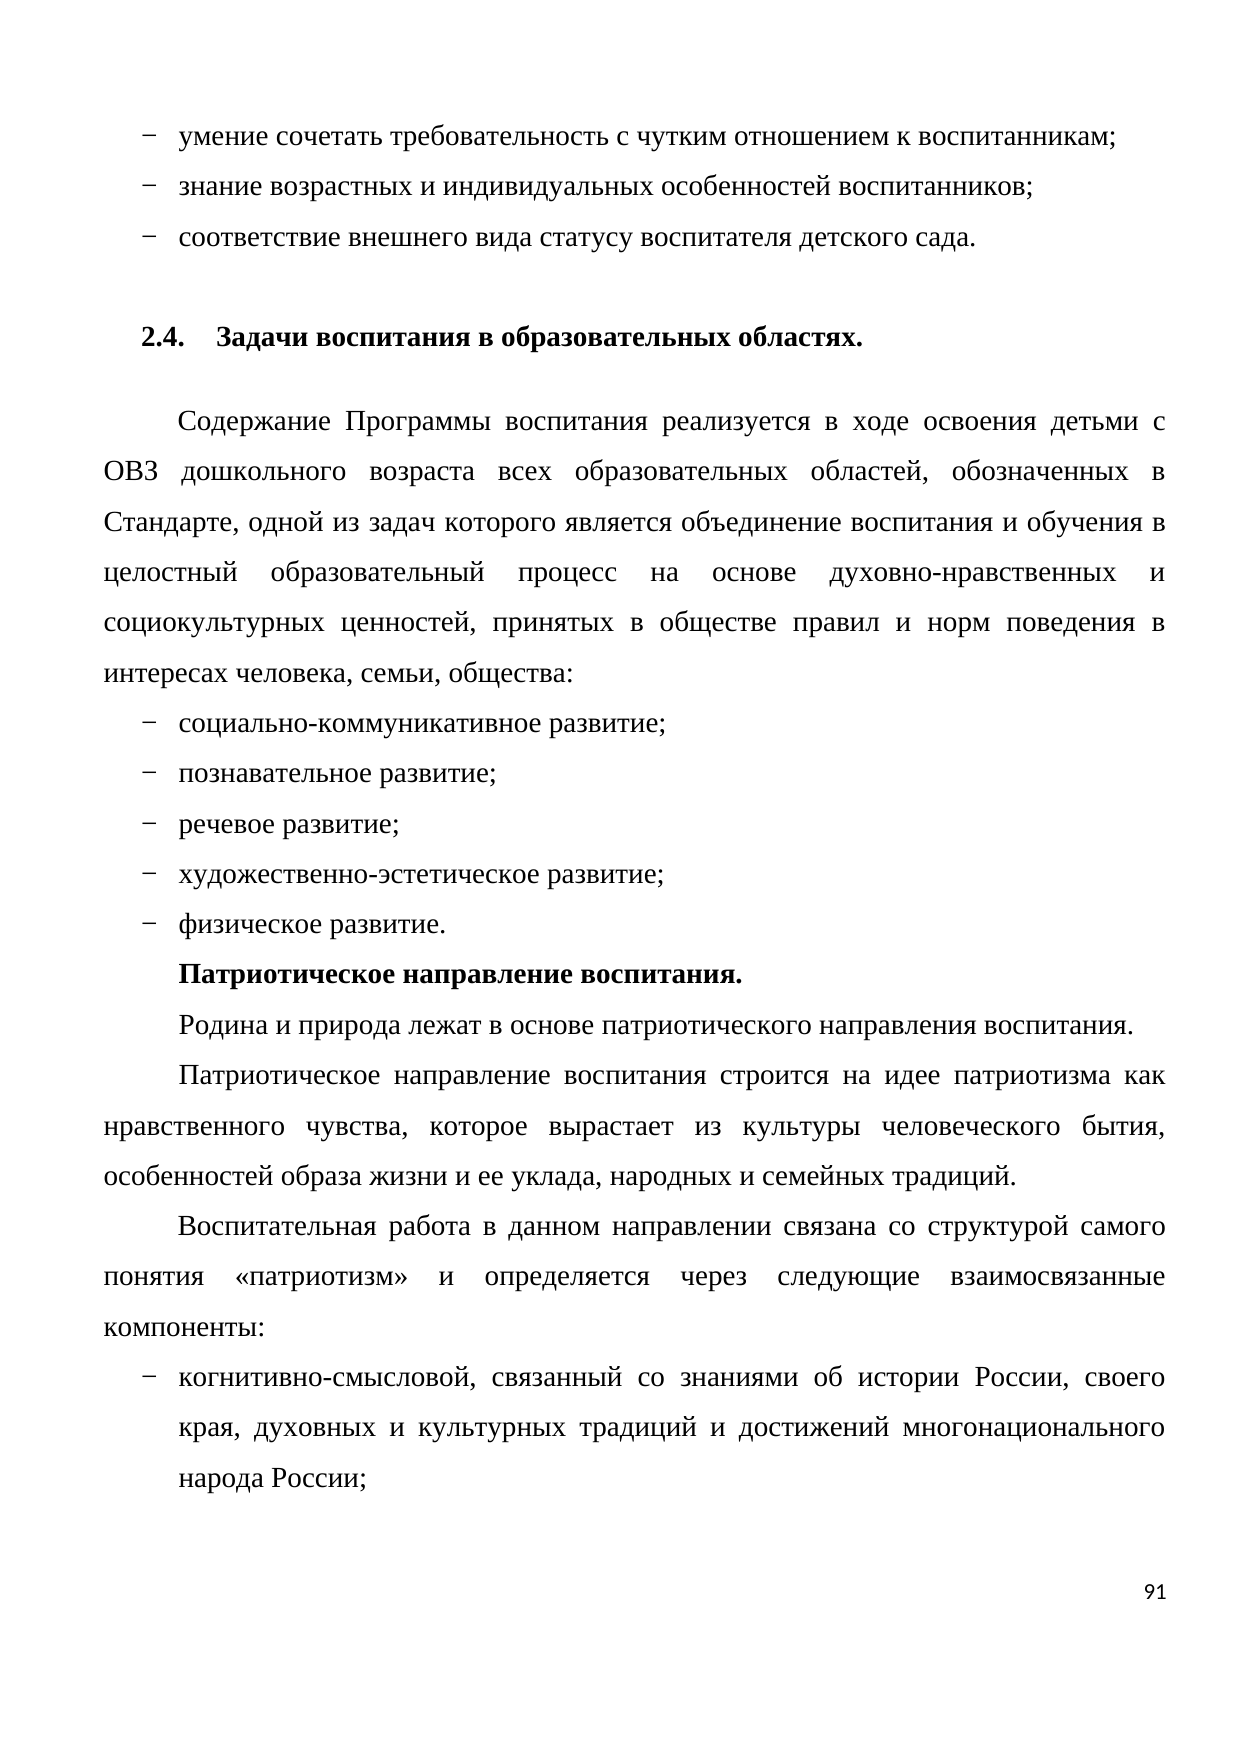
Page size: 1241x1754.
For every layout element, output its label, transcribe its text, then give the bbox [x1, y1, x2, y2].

list знание возрастных и индивидуальных особенностей воспитанников; [141, 168, 1166, 202]
list речевое развитие; [141, 806, 1166, 839]
list умение сочетать требовательность с чутким отношением к воспитанникам; [141, 118, 1166, 152]
list художественно-эстетическое развитие; [141, 856, 1166, 889]
list соответствие внешнего вида статусу воспитателя детского сада. [141, 219, 1166, 252]
text Воспитательная работа в данном направлении связана со структурой самого понятия «патриотизм» и определяется через следующие взаимосвязанные компоненты: [103, 1208, 1166, 1342]
text Содержание Программы воспитания реализуется в ходе освоения детьми с ОВЗ дошкольного возраста всех образовательных областей, обозначенных в Стандарте, одной из задач которого является объединение воспитания и обучения в целостный образовательный процесс на основе духовно-нравственных и социокультурных ценностей, принятых в обществе правил и норм поведения в интересах человека, семьи, общества: [103, 403, 1166, 688]
text Патриотическое направление воспитания строится на идее патриотизма как нравственного чувства, которое вырастает из культуры человеческого бытия, особенностей образа жизни и ее уклада, народных и семейных традиций. [103, 1057, 1166, 1191]
text Патриотическое направление воспитания. [178, 957, 1166, 990]
list Задачи воспитания в образовательных областях. [141, 319, 1166, 353]
list социально-коммуникативное развитие; [141, 705, 1166, 739]
text Родина и природа лежат в основе патриотического направления воспитания. [103, 1007, 1166, 1041]
list физическое развитие. [141, 906, 1166, 940]
list познавательное развитие; [141, 755, 1166, 789]
list когнитивно-смысловой, связанный со знаниями об истории России, своего края, духовных и культурных традиций и достижений многонационального народа России; [141, 1359, 1166, 1493]
